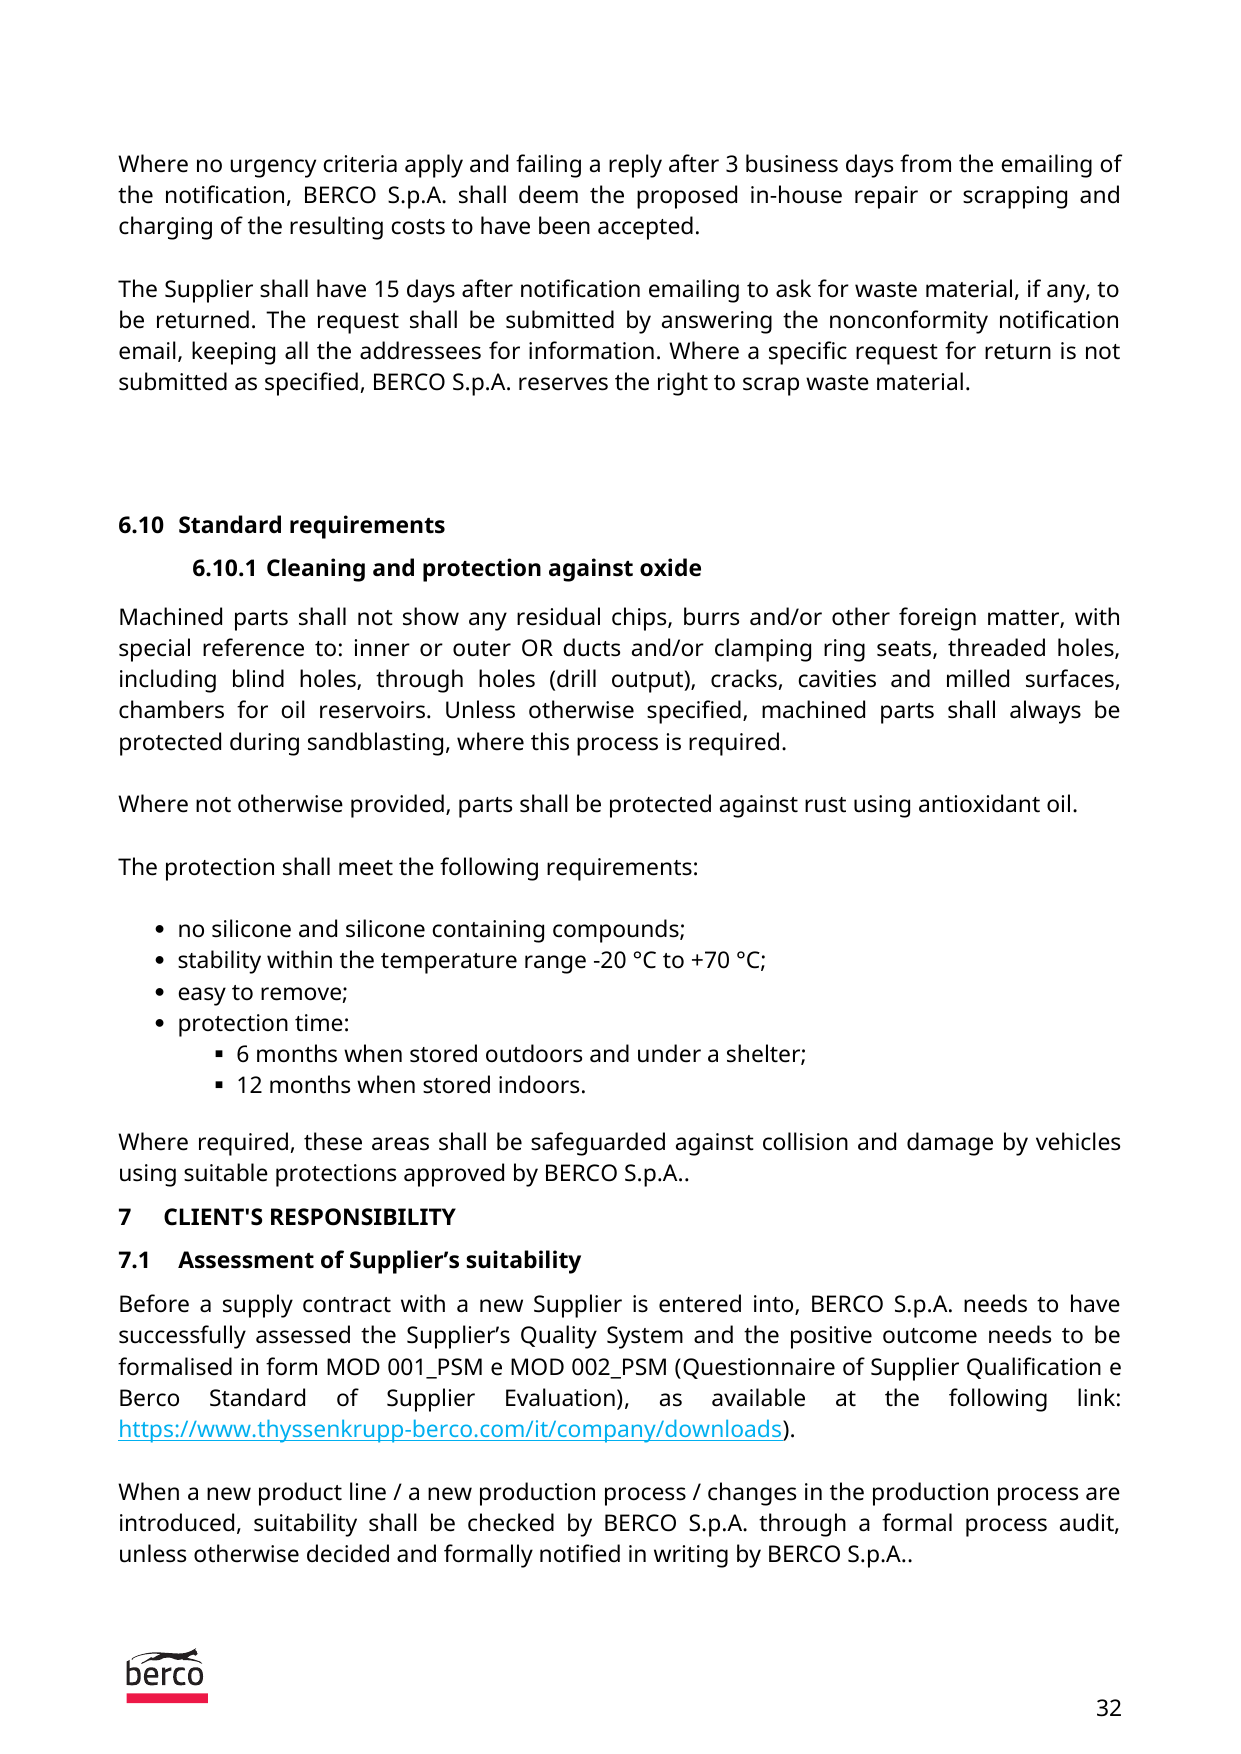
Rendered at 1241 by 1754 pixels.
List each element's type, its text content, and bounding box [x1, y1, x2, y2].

list stability within the temperature range -20 °C to +70 °C; [156, 944, 1122, 976]
subtitle CLIENT'S RESPONSIBILITY [118, 1201, 1048, 1232]
list easy to remove; [156, 976, 1122, 1007]
text Before a supply contract with a new Supplier is entered into, BERCO S.p.A. needs to have successfully assessed the Supplier’s Quality System and the positive outcome needs to be formalised in form MOD 001_PSM e MOD 002_PSM (Questionnaire of Supplier Qualification e Berco Standard of Supplier Evaluation), as available at the following link: https://www.thyssenkrupp-berco.com/it/company/downloads). [118, 1288, 1122, 1444]
text Where required, these areas shall be safeguarded against collision and damage by vehicles using suitable protections approved by BERCO S.p.A.. [118, 1126, 1122, 1188]
text Where not otherwise provided, parts shall be protected against rust using antioxidant oil. [118, 788, 1122, 819]
text Where no urgency criteria apply and failing a reply after 3 business days from the emailing of the notification, BERCO S.p.A. shall deem the proposed in-house repair or scrapping and charging of the resulting costs to have been accepted. [118, 148, 1122, 241]
text When a new product line / a new production process / changes in the production process are introduced, suitability shall be checked by BERCO S.p.A. through a formal process audit, unless otherwise decided and formally notified in writing by BERCO S.p.A.. [118, 1476, 1122, 1569]
subtitle Cleaning and protection against oxide [192, 552, 1122, 583]
list 12 months when stored indoors. [213, 1069, 1122, 1101]
subtitle Assessment of Supplier’s suitability [118, 1244, 1122, 1276]
text Machined parts shall not show any residual chips, burrs and/or other foreign matter, with special reference to: inner or outer OR ducts and/or clamping ring seats, threaded holes, including blind holes, through holes (drill output), cracks, cavities and milled surfaces, chambers for oil reservoirs. Unless otherwise specified, machined parts shall always be protected during sandblasting, where this process is required. [118, 601, 1122, 757]
subtitle Standard requirements [118, 508, 1122, 540]
list no silicone and silicone containing compounds; [156, 913, 1122, 944]
text The protection shall meet the following requirements: [118, 851, 1122, 882]
text The Supplier shall have 15 days after notification emailing to ask for waste material, if any, to be returned. The request shall be submitted by answering the nonconformity notification email, keeping all the addressees for information. Where a specific request for return is not submitted as specified, BERCO S.p.A. reserves the right to scrap waste material. [118, 273, 1122, 398]
list protection time: [156, 1007, 1122, 1038]
list 6 months when stored outdoors and under a shelter; [213, 1038, 1122, 1069]
